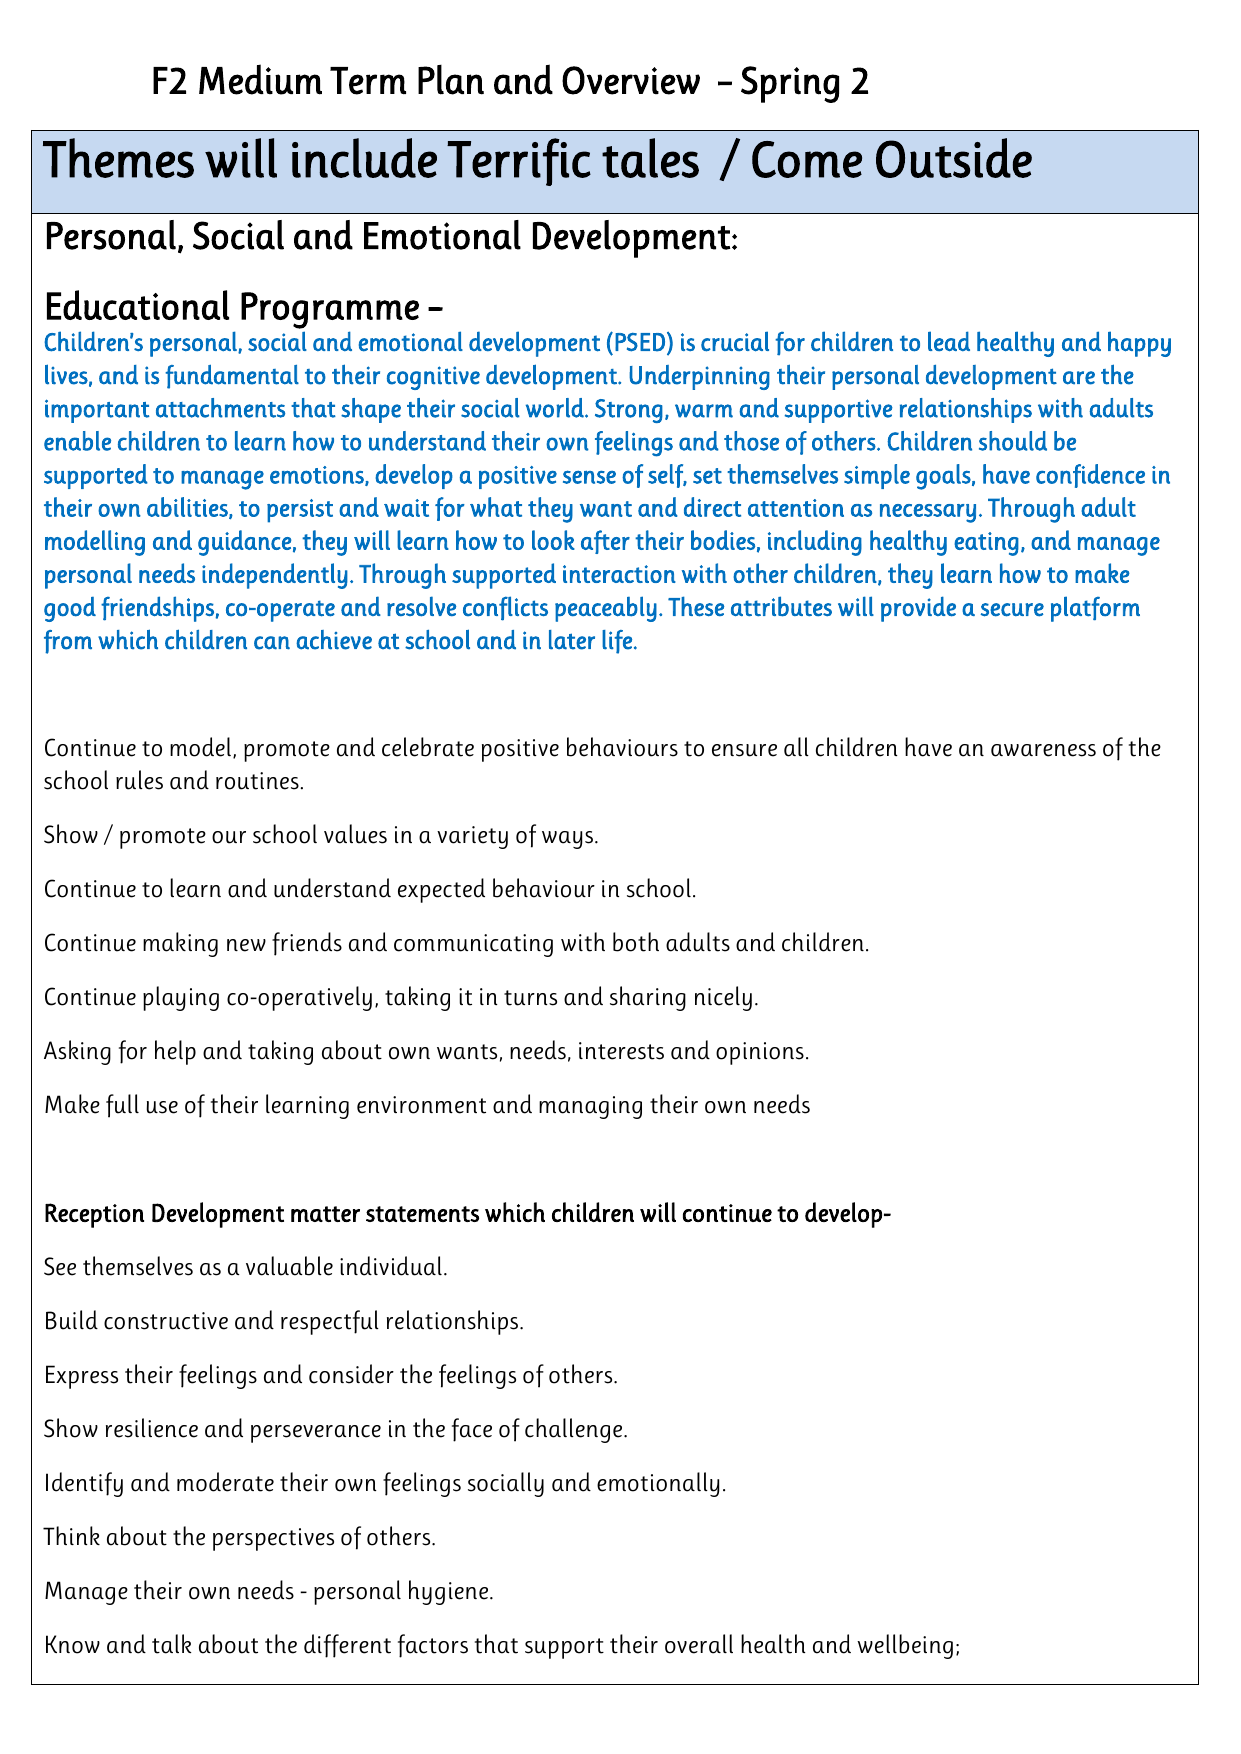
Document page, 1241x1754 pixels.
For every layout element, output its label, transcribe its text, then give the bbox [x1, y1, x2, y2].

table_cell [32, 214, 1198, 1684]
table_header Themes will include Terrific tales / Come Outside [32, 131, 1198, 213]
text F2 Medium Term Plan and Overview – Spring 2 [150, 59, 1090, 102]
